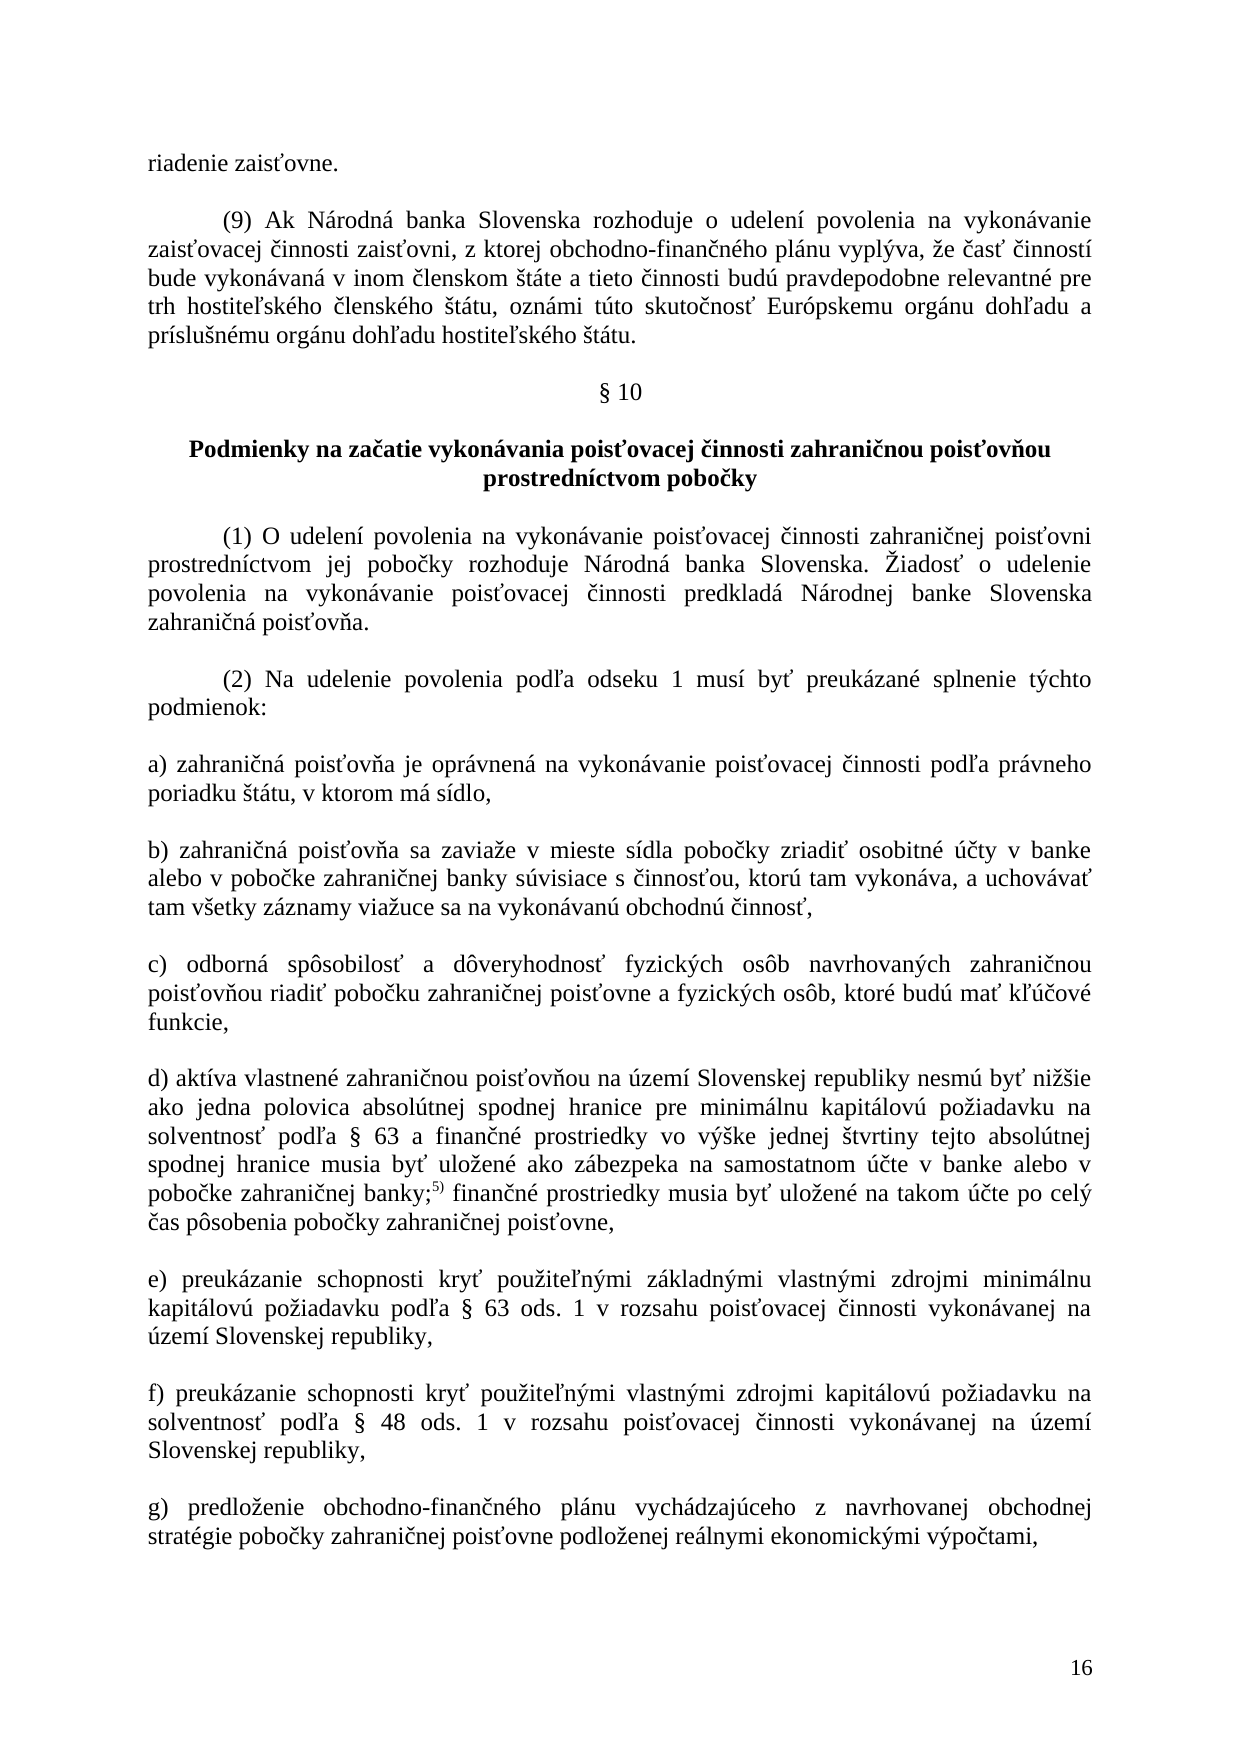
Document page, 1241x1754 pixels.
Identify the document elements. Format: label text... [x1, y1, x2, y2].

text d) aktíva vlastnené zahraničnou poisťovňou na území Slovenskej republiky nesmú byť nižšie ako jedna polovica absolútnej spodnej hranice pre minimálnu kapitálovú požiadavku na solventnosť podľa § 63 a finančné prostriedky vo výške jednej štvrtiny tejto absolútnej spodnej hranice musia byť uložené ako zábezpeka na samostatnom účte v banke alebo v pobočke zahraničnej banky;5) finančné prostriedky musia byť uložené na takom účte po celý čas pôsobenia pobočky zahraničnej poisťovne, [148, 1063, 1092, 1236]
text f) preukázanie schopnosti kryť použiteľnými vlastnými zdrojmi kapitálovú požiadavku na solventnosť podľa § 48 ods. 1 v rozsahu poisťovacej činnosti vykonávanej na území Slovenskej republiky, [148, 1378, 1092, 1464]
text § 10 [148, 377, 1092, 406]
text e) preukázanie schopnosti kryť použiteľnými základnými vlastnými zdrojmi minimálnu kapitálovú požiadavku podľa § 63 ods. 1 v rozsahu poisťovacej činnosti vykonávanej na území Slovenskej republiky, [148, 1264, 1092, 1350]
text g) predloženie obchodno-finančného plánu vychádzajúceho z navrhovanej obchodnej stratégie pobočky zahraničnej poisťovne podloženej reálnymi ekonomickými výpočtami, [148, 1492, 1092, 1550]
text a) zahraničná poisťovňa je oprávnená na vykonávanie poisťovacej činnosti podľa právneho poriadku štátu, v ktorom má sídlo, [148, 749, 1092, 807]
text c) odborná spôsobilosť a dôveryhodnosť fyzických osôb navrhovaných zahraničnou poisťovňou riadiť pobočku zahraničnej poisťovne a fyzických osôb, ktoré budú mať kľúčové funkcie, [148, 949, 1092, 1035]
text (1) O udelení povolenia na vykonávanie poisťovacej činnosti zahraničnej poisťovni prostredníctvom jej pobočky rozhoduje Národná banka Slovenska. Žiadosť o udelenie povolenia na vykonávanie poisťovacej činnosti predkladá Národnej banke Slovenska zahraničná poisťovňa. [148, 521, 1092, 636]
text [148, 148, 1092, 176]
text (9) Ak Národná banka Slovenska rozhoduje o udelení povolenia na vykonávanie zaisťovacej činnosti zaisťovni, z ktorej obchodno-finančného plánu vyplýva, že časť činností bude vykonávaná v inom členskom štáte a tieto činnosti budú pravdepodobne relevantné pre trh hostiteľského členského štátu, oznámi túto skutočnosť Európskemu orgánu dohľadu a príslušnému orgánu dohľadu hostiteľského štátu. [148, 205, 1092, 349]
text Podmienky na začatie vykonávania poisťovacej činnosti zahraničnou poisťovňou prostredníctvom pobočky [148, 434, 1092, 492]
text (2) Na udelenie povolenia podľa odseku 1 musí byť preukázané splnenie týchto podmienok: [148, 664, 1092, 721]
text b) zahraničná poisťovňa sa zaviaže v mieste sídla pobočky zriadiť osobitné účty v banke alebo v pobočke zahraničnej banky súvisiace s činnosťou, ktorú tam vykonáva, a uchovávať tam všetky záznamy viažuce sa na vykonávanú obchodnú činnosť, [148, 835, 1092, 921]
